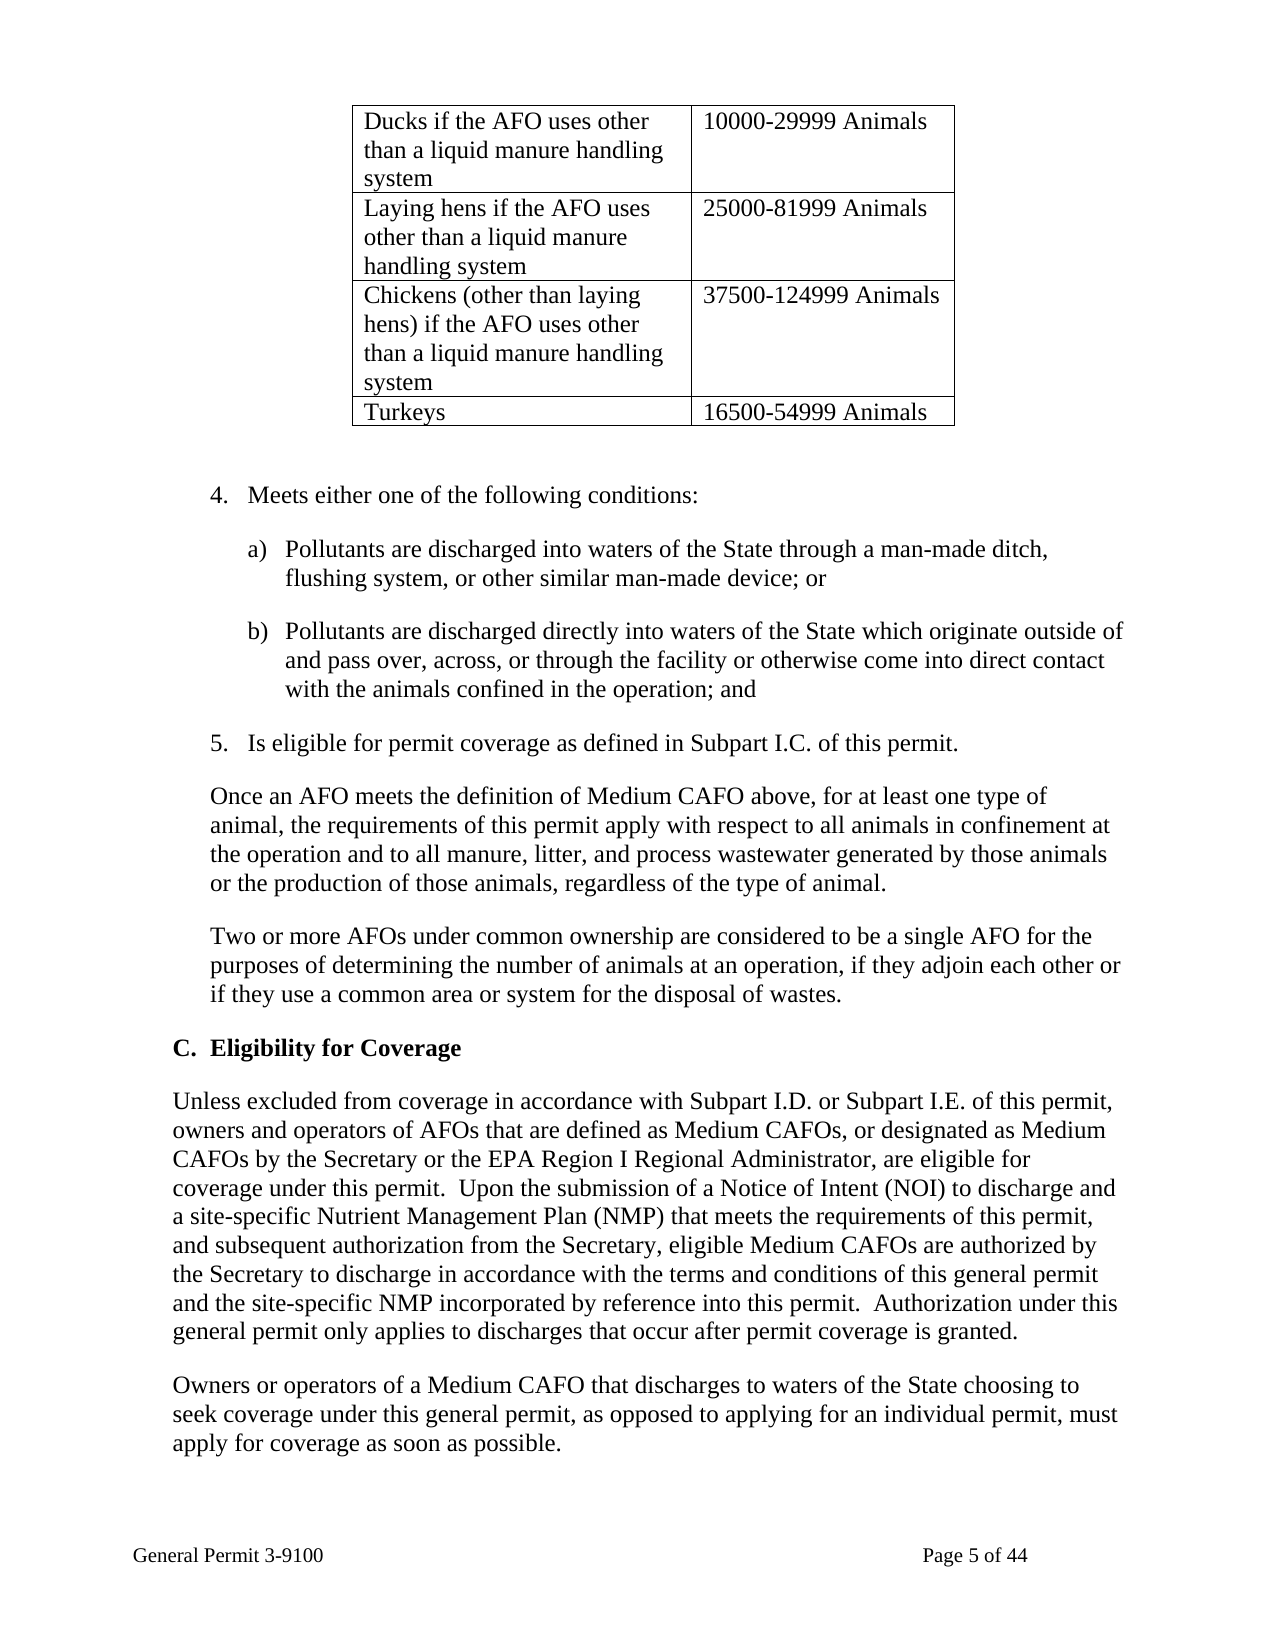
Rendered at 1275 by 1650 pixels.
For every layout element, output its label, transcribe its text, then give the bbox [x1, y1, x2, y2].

list Two or more AFOs under common ownership are considered to be a single AFO for the purposes of determining the number of animals at an operation, if they adjoin each other or if they use a common area or system for the disposal of wastes. [210, 921, 1125, 1008]
table_cell Laying hens if the AFO uses other than a liquid manure handling system [353, 193, 691, 279]
subtitle Eligibility for Coverage [172, 1033, 1125, 1061]
list Meets either one of the following conditions: [210, 480, 1125, 509]
table_cell 37500-124999 Animals [692, 281, 954, 396]
list Pollutants are discharged into waters of the State through a man-made ditch, flushing system, or other similar man-made device; or [247, 534, 1125, 591]
text Owners or operators of a Medium CAFO that discharges to waters of the State choosing to seek coverage under this general permit, as opposed to applying for an individual permit, must apply for coverage as soon as possible. [172, 1370, 1125, 1456]
table_cell 10000-29999 Animals [692, 106, 954, 192]
table_cell Chickens (other than laying hens) if the AFO uses other than a liquid manure handling system [353, 281, 691, 396]
list Once an AFO meets the definition of Medium CAFO above, for at least one type of animal, the requirements of this permit apply with respect to all animals in confinement at the operation and to all manure, litter, and process wastewater generated by those animals or the production of those animals, regardless of the type of animal. [210, 781, 1125, 896]
text Unless excluded from coverage in accordance with Subpart I.D. or Subpart I.E. of this permit, owners and operators of AFOs that are defined as Medium CAFOs, or designated as Medium CAFOs by the Secretary or the EPA Region I Regional Administrator, are eligible for coverage under this permit. Upon the submission of a Notice of Intent (NOI) to discharge and a site-specific Nutrient Management Plan (NMP) that meets the requirements of this permit, and subsequent authorization from the Secretary, eligible Medium CAFOs are authorized by the Secretary to discharge in accordance with the terms and conditions of this general permit and the site-specific NMP incorporated by reference into this permit. Authorization under this general permit only applies to discharges that occur after permit coverage is granted. [172, 1086, 1125, 1345]
table_cell 16500-54999 Animals [692, 397, 954, 425]
table_cell Turkeys [353, 397, 691, 425]
list Pollutants are discharged directly into waters of the State which originate outside of and pass over, across, or through the facility or otherwise come into direct contact with the animals confined in the operation; and [247, 616, 1125, 703]
table_cell 25000-81999 Animals [692, 193, 954, 279]
list Is eligible for permit coverage as defined in Subpart I.C. of this permit. [210, 728, 1125, 756]
table_cell Ducks if the AFO uses other than a liquid manure handling system [353, 106, 691, 192]
